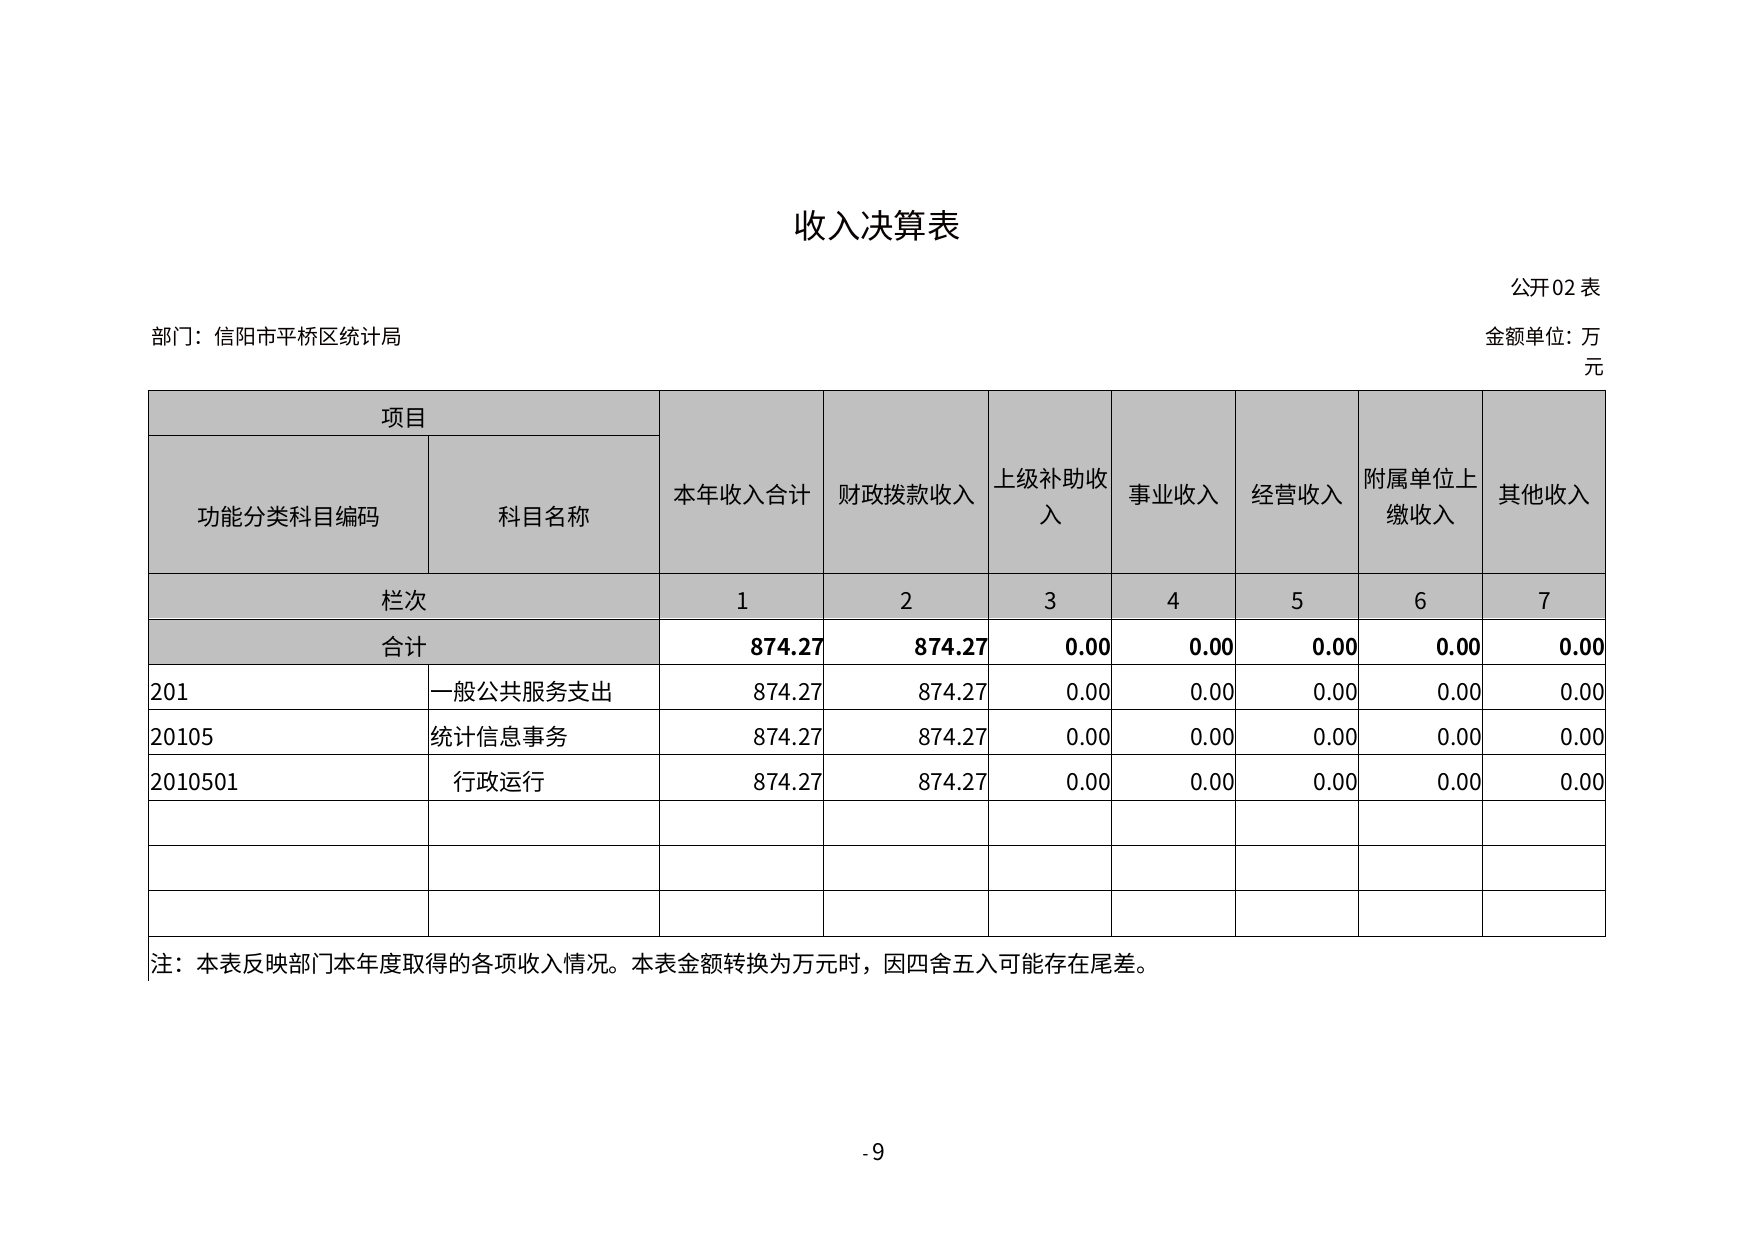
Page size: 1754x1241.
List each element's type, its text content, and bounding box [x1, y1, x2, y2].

table_cell 0.00 [1236, 665, 1358, 709]
table_cell [1359, 801, 1482, 845]
table_cell 0.00 [1483, 710, 1605, 754]
table_cell 0.00 [1483, 755, 1605, 800]
table_cell 科目名称 [429, 436, 659, 573]
table_cell 栏次 [149, 574, 659, 618]
table_cell 0.00 [1359, 620, 1482, 664]
table_cell [1483, 801, 1605, 845]
table_header 其他收入 [1483, 391, 1605, 573]
table_cell 行政运行 [429, 755, 659, 800]
table_cell 874.27 [660, 755, 823, 800]
table_header 财政拨款收入 [824, 391, 988, 573]
table_cell [149, 891, 428, 936]
table_cell [660, 891, 823, 936]
table_header 事业收入 [1112, 391, 1235, 573]
table_cell [824, 891, 988, 936]
table_cell [660, 846, 823, 890]
table_cell [1236, 891, 1358, 936]
table_cell [149, 801, 428, 845]
table_cell 0.00 [1236, 620, 1358, 664]
table_cell 201 [149, 665, 428, 709]
table_cell 3 [989, 574, 1111, 618]
table_cell 0.00 [989, 665, 1111, 709]
table_cell 统计信息事务 [429, 710, 659, 754]
table_cell 20105 [149, 710, 428, 754]
table_header 上级补助收入 [989, 391, 1111, 573]
table_cell 874.27 [660, 665, 823, 709]
table_cell 5 [1236, 574, 1358, 618]
table_cell [1112, 846, 1235, 890]
table_cell 合计 [149, 620, 659, 664]
table_cell 0.00 [989, 620, 1111, 664]
table_cell 1 [660, 574, 823, 618]
table_cell [660, 801, 823, 845]
table_header 本年收入合计 [660, 391, 823, 573]
table_cell [824, 846, 988, 890]
table_cell 0.00 [1112, 665, 1235, 709]
table_cell 0.00 [1483, 620, 1605, 664]
table_cell 功能分类科目编码 [149, 436, 428, 573]
table_cell [989, 891, 1111, 936]
table_cell [1483, 846, 1605, 890]
table_cell [1483, 891, 1605, 936]
text 收入决算表 [519, 200, 1235, 248]
table_cell [1359, 846, 1482, 890]
table_cell 874.27 [824, 620, 988, 664]
text 公开 02 表 [135, 271, 1604, 301]
table_cell 6 [1359, 574, 1482, 618]
table_cell 0.00 [1359, 755, 1482, 800]
table_cell [1236, 801, 1358, 845]
table_cell 0.00 [1359, 665, 1482, 709]
table_cell 0.00 [1236, 755, 1358, 800]
table_header 经营收入 [1236, 391, 1358, 573]
table_cell [429, 801, 659, 845]
text 部门：信阳市平桥区统计局 金额单位：万元 [135, 320, 1604, 380]
table_cell [989, 801, 1111, 845]
table_header 项目 [149, 391, 659, 435]
table_cell 一般公共服务支出 [429, 665, 659, 709]
table_cell [429, 891, 659, 936]
table_cell 0.00 [1112, 755, 1235, 800]
table_cell 0.00 [1236, 710, 1358, 754]
table_cell 0.00 [989, 710, 1111, 754]
table_cell 4 [1112, 574, 1235, 618]
table_cell [1359, 891, 1482, 936]
table_cell 2 [824, 574, 988, 618]
table_cell [149, 846, 428, 890]
table_cell 2010501 [149, 755, 428, 800]
table_header 附属单位上缴收入 [1359, 391, 1482, 573]
table_cell [1236, 846, 1358, 890]
table_cell 874.27 [824, 665, 988, 709]
table_cell 0.00 [1112, 620, 1235, 664]
table_cell [1112, 891, 1235, 936]
table_cell [1112, 801, 1235, 845]
table_cell 7 [1483, 574, 1605, 618]
table_cell 0.00 [1359, 710, 1482, 754]
table_cell 0.00 [1483, 665, 1605, 709]
table_cell 874.27 [824, 755, 988, 800]
table_cell 0.00 [989, 755, 1111, 800]
table_cell 874.27 [660, 620, 823, 664]
table_cell 874.27 [824, 710, 988, 754]
table_cell 注：本表反映部门本年度取得的各项收入情况。本表金额转换为万元时，因四舍五入可能存在尾差。 [149, 937, 1606, 981]
table_cell 874.27 [660, 710, 823, 754]
table_cell [429, 846, 659, 890]
table_cell 0.00 [1112, 710, 1235, 754]
table_cell [989, 846, 1111, 890]
table_cell [824, 801, 988, 845]
